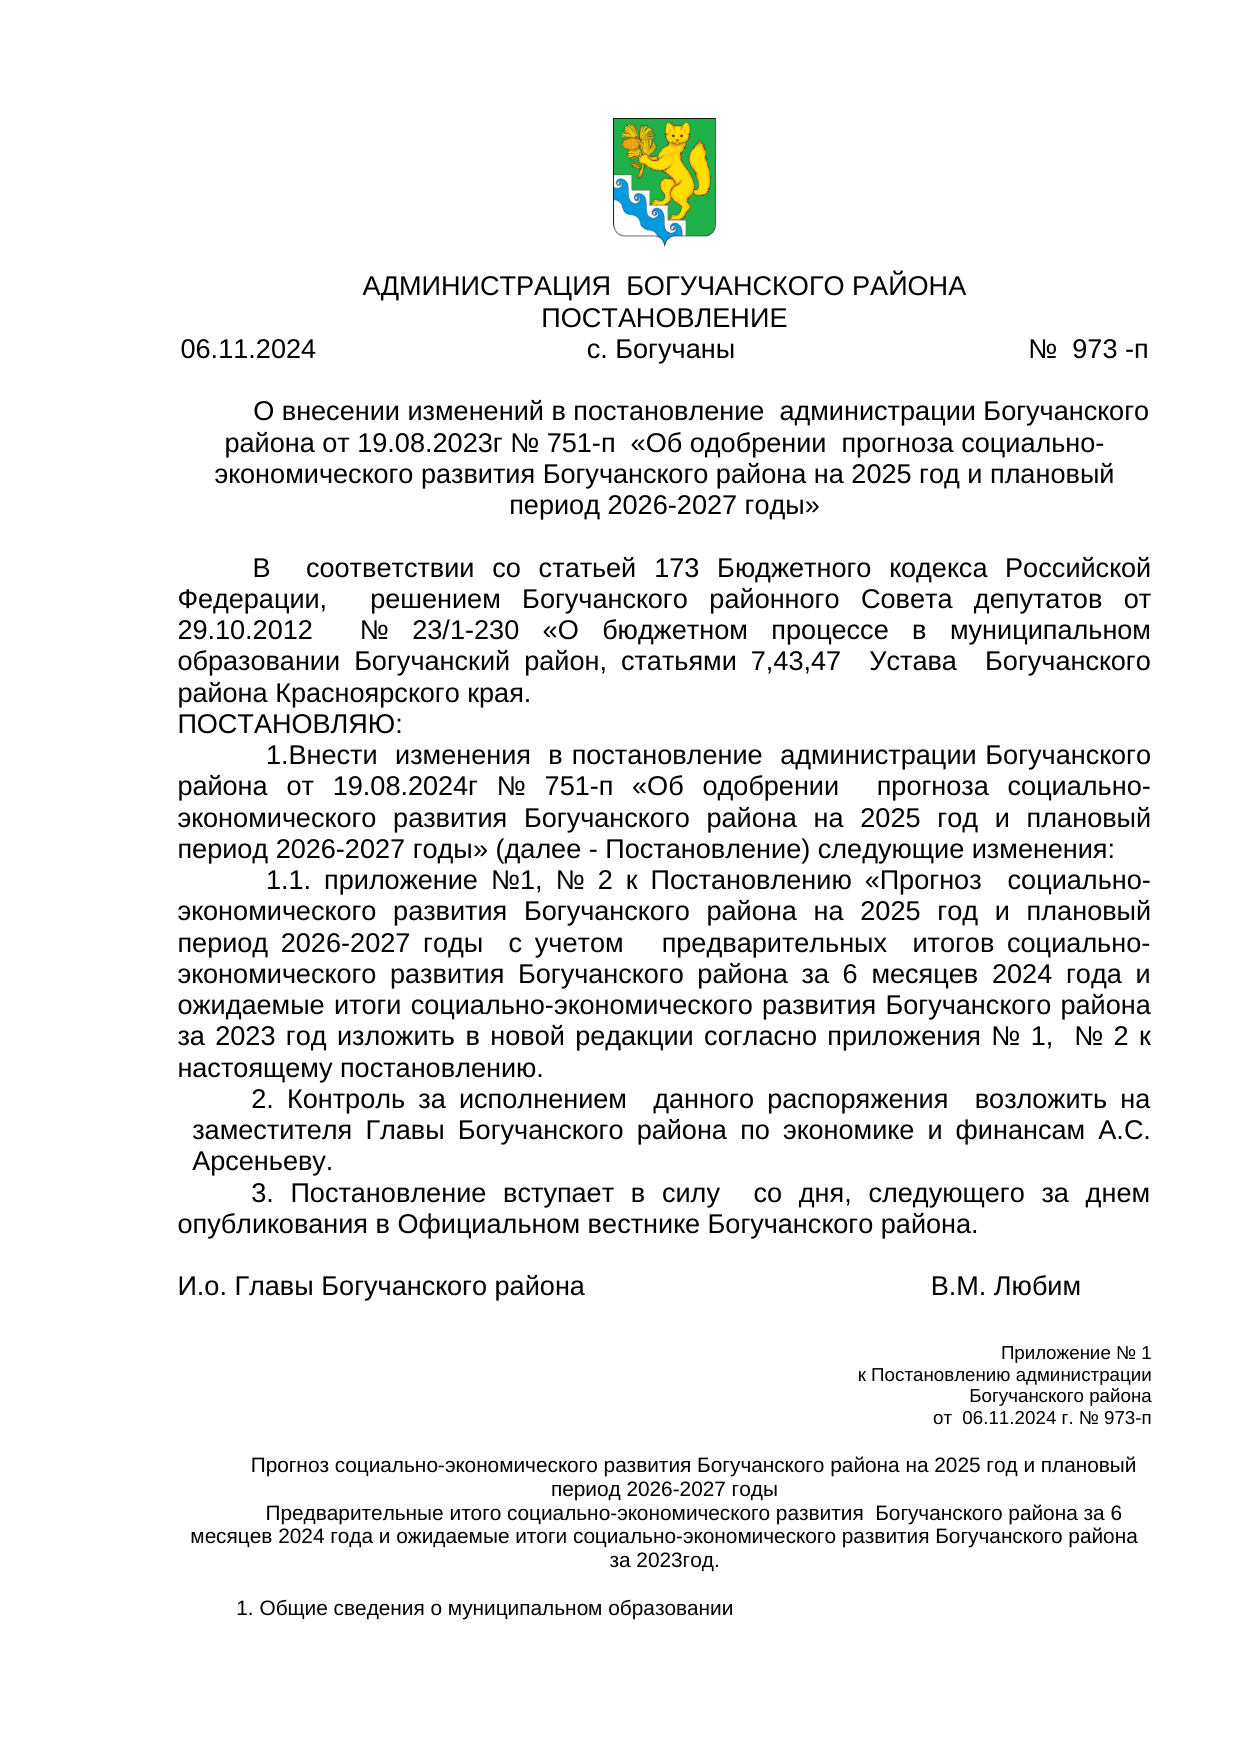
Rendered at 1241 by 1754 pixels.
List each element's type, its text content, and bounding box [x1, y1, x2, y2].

text Прогноз социально-экономического развития Богучанского района на 2025 год и плановый период 2026-2027 годы [177, 1452, 1152, 1500]
text 3. Постановление вступает в силу со дня, следующего за днем опубликования в Официальном вестнике Богучанского района. [177, 1177, 1152, 1239]
text от 06.11.2024 г. № 973-п [177, 1407, 1152, 1428]
text Приложение № 1 [177, 1342, 1152, 1364]
text ПОСТАНОВЛЯЮ: [177, 708, 1152, 739]
text И.о. Главы Богучанского района В.М. Любим [177, 1270, 1152, 1302]
text АДМИНИСТРАЦИЯ БОГУЧАНСКОГО РАЙОНА [177, 270, 1152, 302]
text 1.1. приложение №1, № 2 к Постановлению «Прогноз социально-экономического развития Богучанского района на 2025 год и плановый период 2026-2027 годы с учетом предварительных итогов социально-экономического развития Богучанского района за 6 месяцев 2024 года и ожидаемые итоги социально-экономического развития Богучанского района за 2023 год изложить в новой редакции согласно приложения № 1, № 2 к настоящему постановлению. [177, 864, 1152, 1083]
text 1.Внести изменения в постановление администрации Богучанского района от 19.08.2024г № 751-п «Об одобрении прогноза социально-экономического развития Богучанского района на 2025 год и плановый период 2026-2027 годы» (далее - Постановление) следующие изменения: [177, 739, 1152, 864]
text Предварительные итого социально-экономического развития Богучанского района за 6 месяцев 2024 года и ожидаемые итоги социально-экономического развития Богучанского района за 2023год. [177, 1500, 1152, 1572]
text к Постановлению администрации [177, 1364, 1152, 1385]
text 06.11.2024 с. Богучаны № 973 -п [177, 333, 1152, 364]
text Богучанского района [177, 1385, 1152, 1407]
picture [613, 118, 716, 247]
text О внесении изменений в постановление администрации Богучанского района от 19.08.2023г № 751-п «Об одобрении прогноза социально-экономического развития Богучанского района на 2025 год и плановый период 2026-2027 годы» [177, 395, 1152, 520]
text 2. Контроль за исполнением данного распоряжения возложить на заместителя Главы Богучанского района по экономике и финансам А.С. Арсеньеву. [192, 1083, 1152, 1177]
text В соответствии со статьей 173 Бюджетного кодекса Российской Федерации, решением Богучанского районного Совета депутатов от 29.10.2012 № 23/1-230 «О бюджетном процессе в муниципальном образовании Богучанский район, статьями 7,43,47 Устава Богучанского района Красноярского края. [177, 552, 1152, 708]
text ПОСТАНОВЛЕНИЕ [177, 302, 1152, 333]
text 1. Общие сведения о муниципальном образовании [177, 1596, 1152, 1620]
